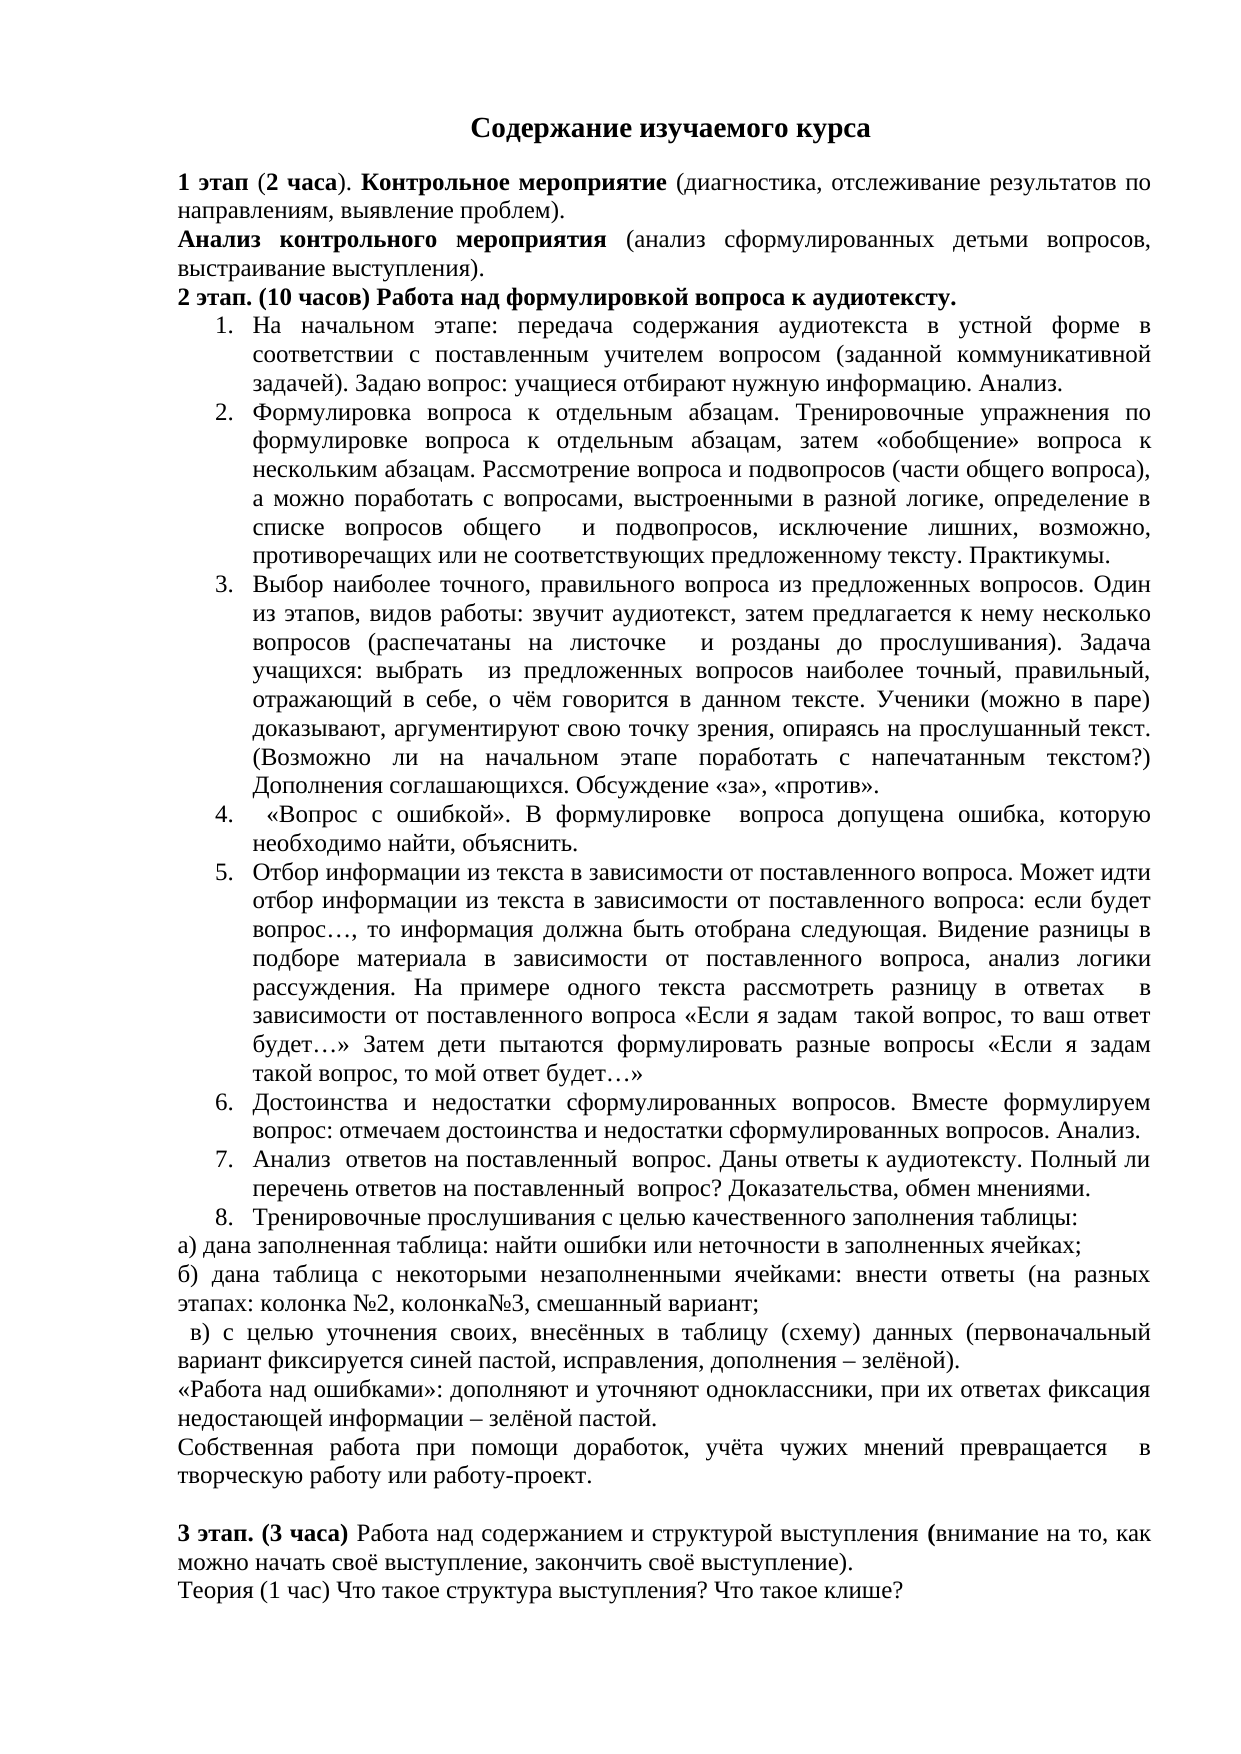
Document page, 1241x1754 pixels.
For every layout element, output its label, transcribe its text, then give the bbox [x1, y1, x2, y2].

list Отбор информации из текста в зависимости от поставленного вопроса. Может идти отбор информации из текста в зависимости от поставленного вопроса: если будет вопрос…, то информация должна быть отобрана следующая. Видение разницы в подборе материала в зависимости от поставленного вопроса, анализ логики рассуждения. На примере одного текста рассмотреть разницу в ответах в зависимости от поставленного вопроса «Если я задам такой вопрос, то ваш ответ будет…» Затем дети пытаются формулировать разные вопросы «Если я задам такой вопрос, то мой ответ будет…» [215, 857, 1152, 1087]
text 3 этап. (3 часа) Работа над содержанием и структурой выступления (внимание на то, как можно начать своё выступление, закончить своё выступление). [177, 1518, 1152, 1576]
text б) дана таблица с некоторыми незаполненными ячейками: внести ответы (на разных этапах: колонка №2, колонка№3, смешанный вариант; [177, 1259, 1152, 1317]
text Анализ контрольного мероприятия (анализ сформулированных детьми вопросов, выстраивание выступления). [177, 224, 1152, 282]
text а) дана заполненная таблица: найти ошибки или неточности в заполненных ячейках; [177, 1231, 1152, 1259]
text в) с целью уточнения своих, внесённых в таблицу (схему) данных (первоначальный вариант фиксируется синей пастой, исправления, дополнения – зелёной). [177, 1317, 1152, 1374]
list На начальном этапе: передача содержания аудиотекста в устной форме в соответствии с поставленным учителем вопросом (заданной коммуникативной задачей). Задаю вопрос: учащиеся отбирают нужную информацию. Анализ. [215, 311, 1152, 397]
text Содержание изучаемого курса [190, 103, 1152, 146]
text Теория (1 час) Что такое структура выступления? Что такое клише? [177, 1576, 1152, 1604]
text 2 этап. (10 часов) Работа над формулировкой вопроса к аудиотексту. [177, 282, 1152, 311]
list Выбор наиболее точного, правильного вопроса из предложенных вопросов. Один из этапов, видов работы: звучит аудиотекст, затем предлагается к нему несколько вопросов (распечатаны на листочке и розданы до прослушивания). Задача учащихся: выбрать из предложенных вопросов наиболее точный, правильный, отражающий в себе, о чём говорится в данном тексте. Ученики (можно в паре) доказывают, аргументируют свою точку зрения, опираясь на прослушанный текст. (Возможно ли на начальном этапе поработать с напечатанным текстом?) Дополнения соглашающихся. Обсуждение «за», «против». [215, 569, 1152, 799]
list «Вопрос с ошибкой». В формулировке вопроса допущена ошибка, которую необходимо найти, объяснить. [215, 799, 1152, 857]
list Анализ ответов на поставленный вопрос. Даны ответы к аудиотексту. Полный ли перечень ответов на поставленный вопрос? Доказательства, обмен мнениями. [215, 1144, 1152, 1202]
text 1 этап (2 часа). Контрольное мероприятие (диагностика, отслеживание результатов по направлениям, выявление проблем). [177, 167, 1152, 224]
text «Работа над ошибками»: дополняют и уточняют одноклассники, при их ответах фиксация недостающей информации – зелёной пастой. [177, 1374, 1152, 1432]
list Тренировочные прослушивания с целью качественного заполнения таблицы: [215, 1202, 1152, 1231]
text Собственная работа при помощи доработок, учёта чужих мнений превращается в творческую работу или работу-проект. [177, 1432, 1152, 1489]
list Формулировка вопроса к отдельным абзацам. Тренировочные упражнения по формулировке вопроса к отдельным абзацам, затем «обобщение» вопроса к нескольким абзацам. Рассмотрение вопроса и подвопросов (части общего вопроса), а можно поработать с вопросами, выстроенными в разной логике, определение в списке вопросов общего и подвопросов, исключение лишних, возможно, противоречащих или не соответствующих предложенному тексту. Практикумы. [215, 397, 1152, 569]
list Достоинства и недостатки сформулированных вопросов. Вместе формулируем вопрос: отмечаем достоинства и недостатки сформулированных вопросов. Анализ. [215, 1087, 1152, 1144]
